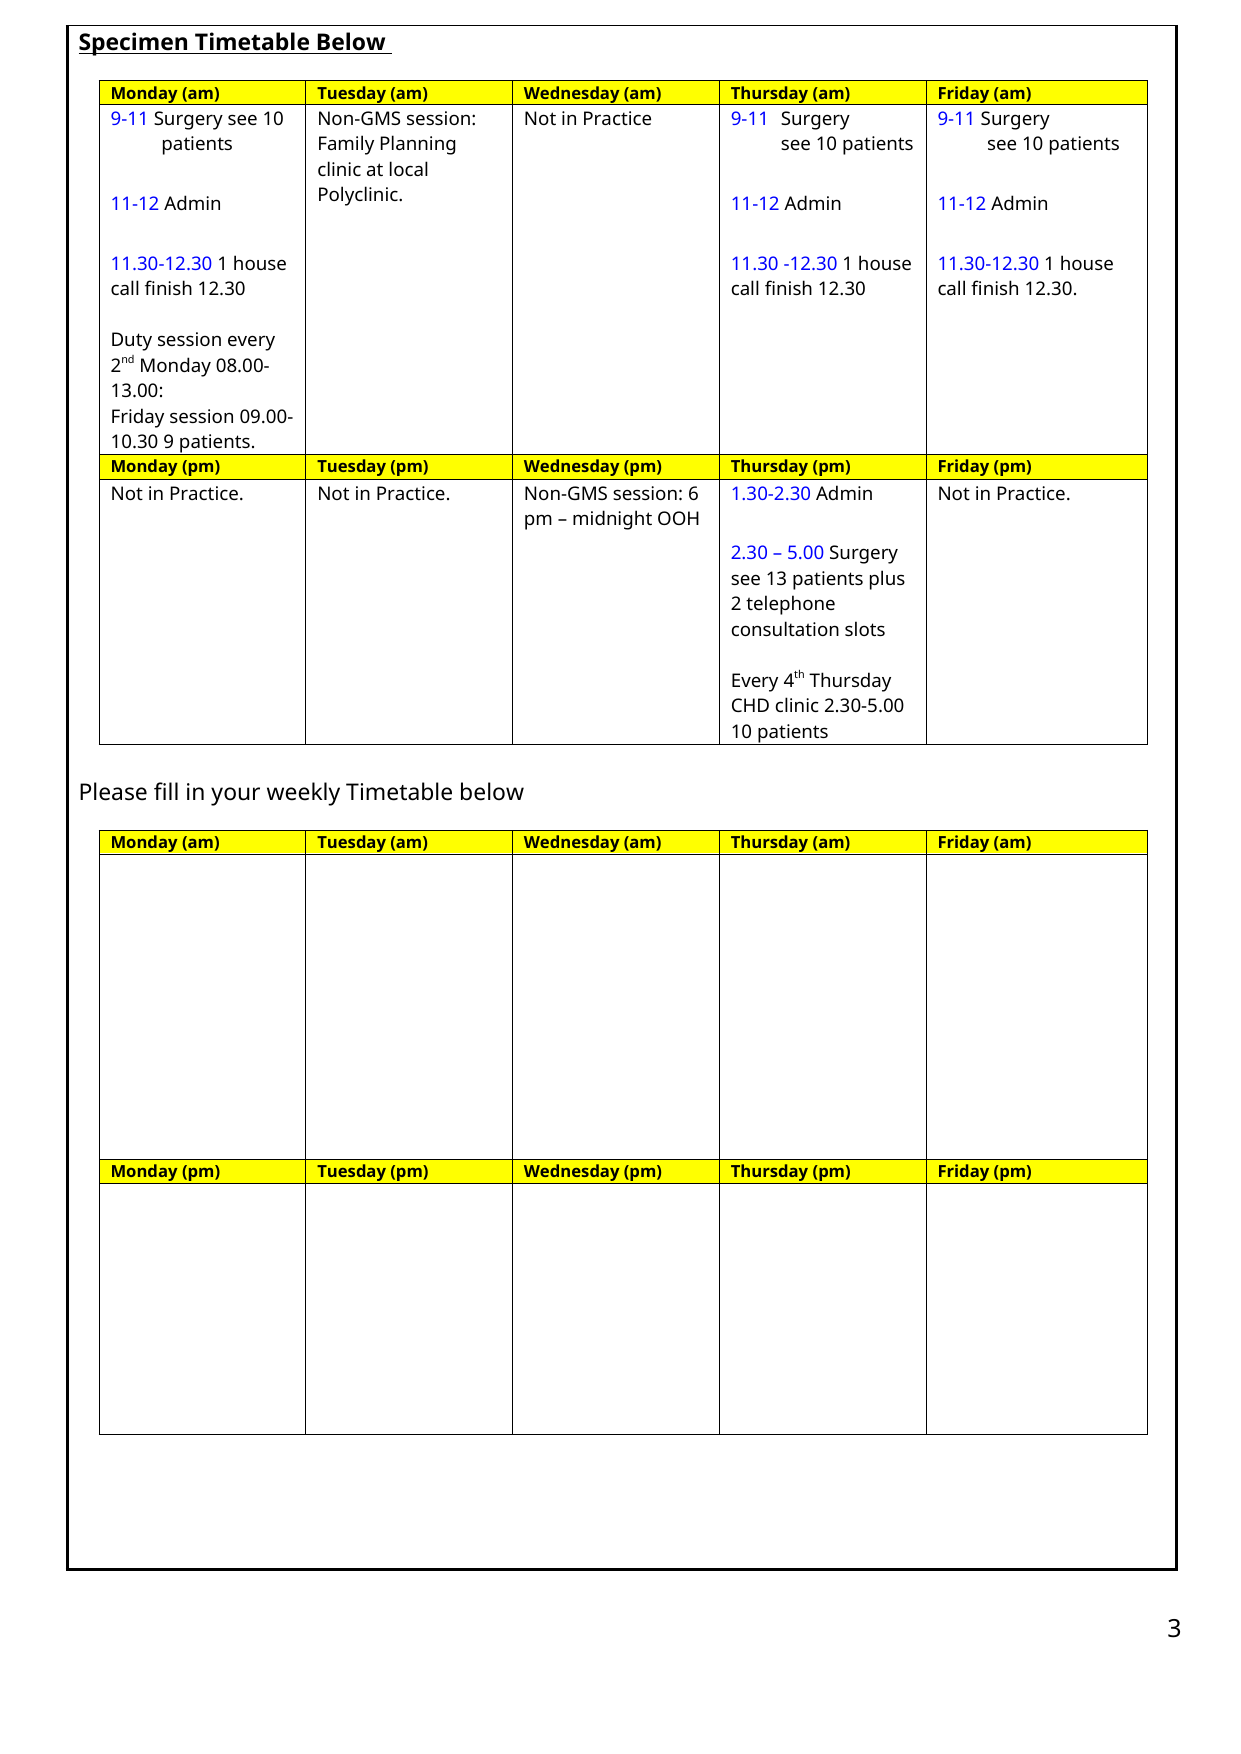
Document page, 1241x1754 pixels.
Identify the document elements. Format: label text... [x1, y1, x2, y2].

table_cell Specimen Timetable Below Please fill in your weekly Timetable below [69, 26, 1175, 1568]
